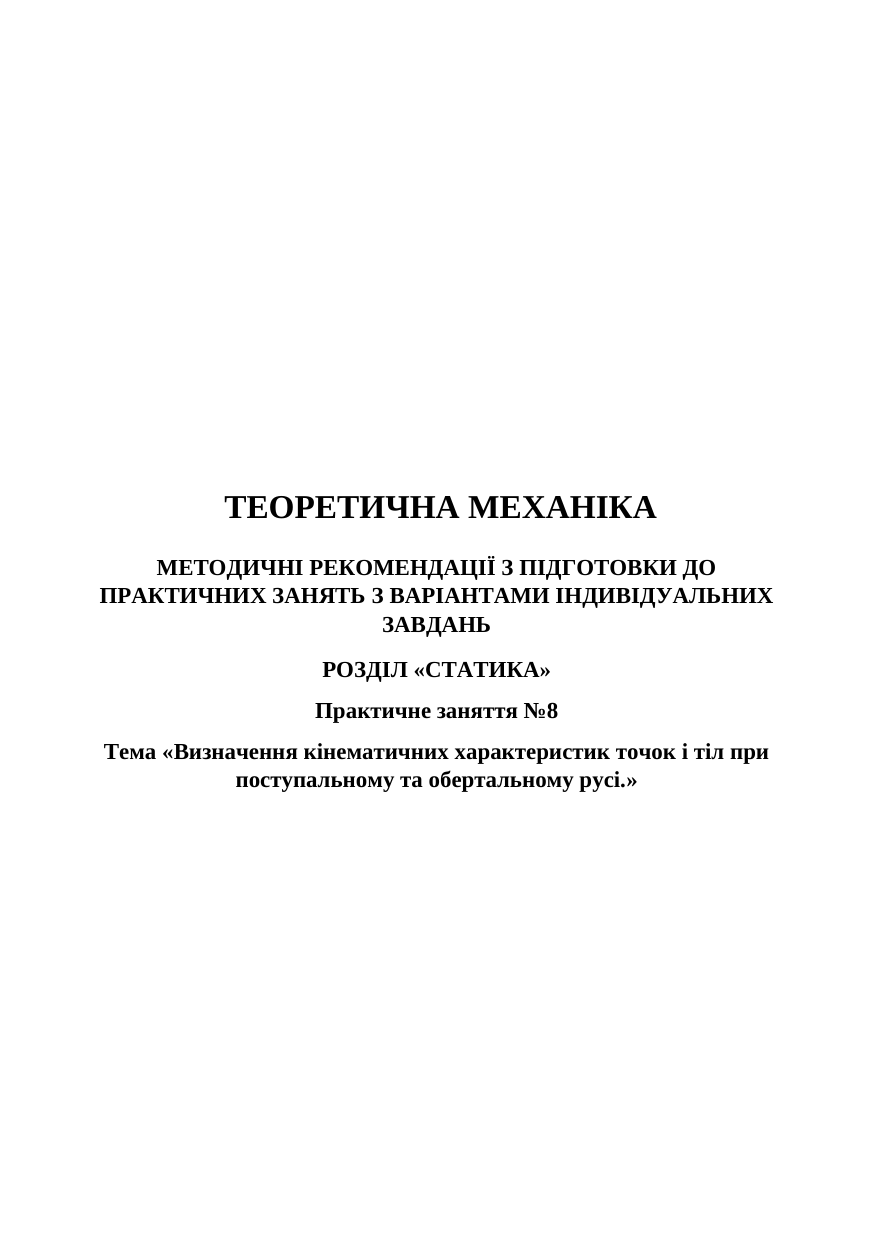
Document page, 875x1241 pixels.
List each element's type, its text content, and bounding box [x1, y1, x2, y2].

text МЕТОДИЧНІ РЕКОМЕНДАЦІЇ З ПІДГОТОВКИ ДО ПРАКТИЧНИХ ЗАНЯТЬ З ВАРІАНТАМИ ІНДИВІДУАЛЬНИХ ЗАВДАНЬ [74, 554, 799, 637]
text РОЗДІЛ «СТАТИКА» [74, 656, 799, 682]
text Тема «Визначення кінематичних характеристик точок і тіл при поступальному та обертальному русі.» [74, 738, 799, 792]
text Практичне заняття №8 [74, 697, 799, 723]
text ТЕОРЕТИЧНА МЕХАНІКА [74, 487, 799, 526]
